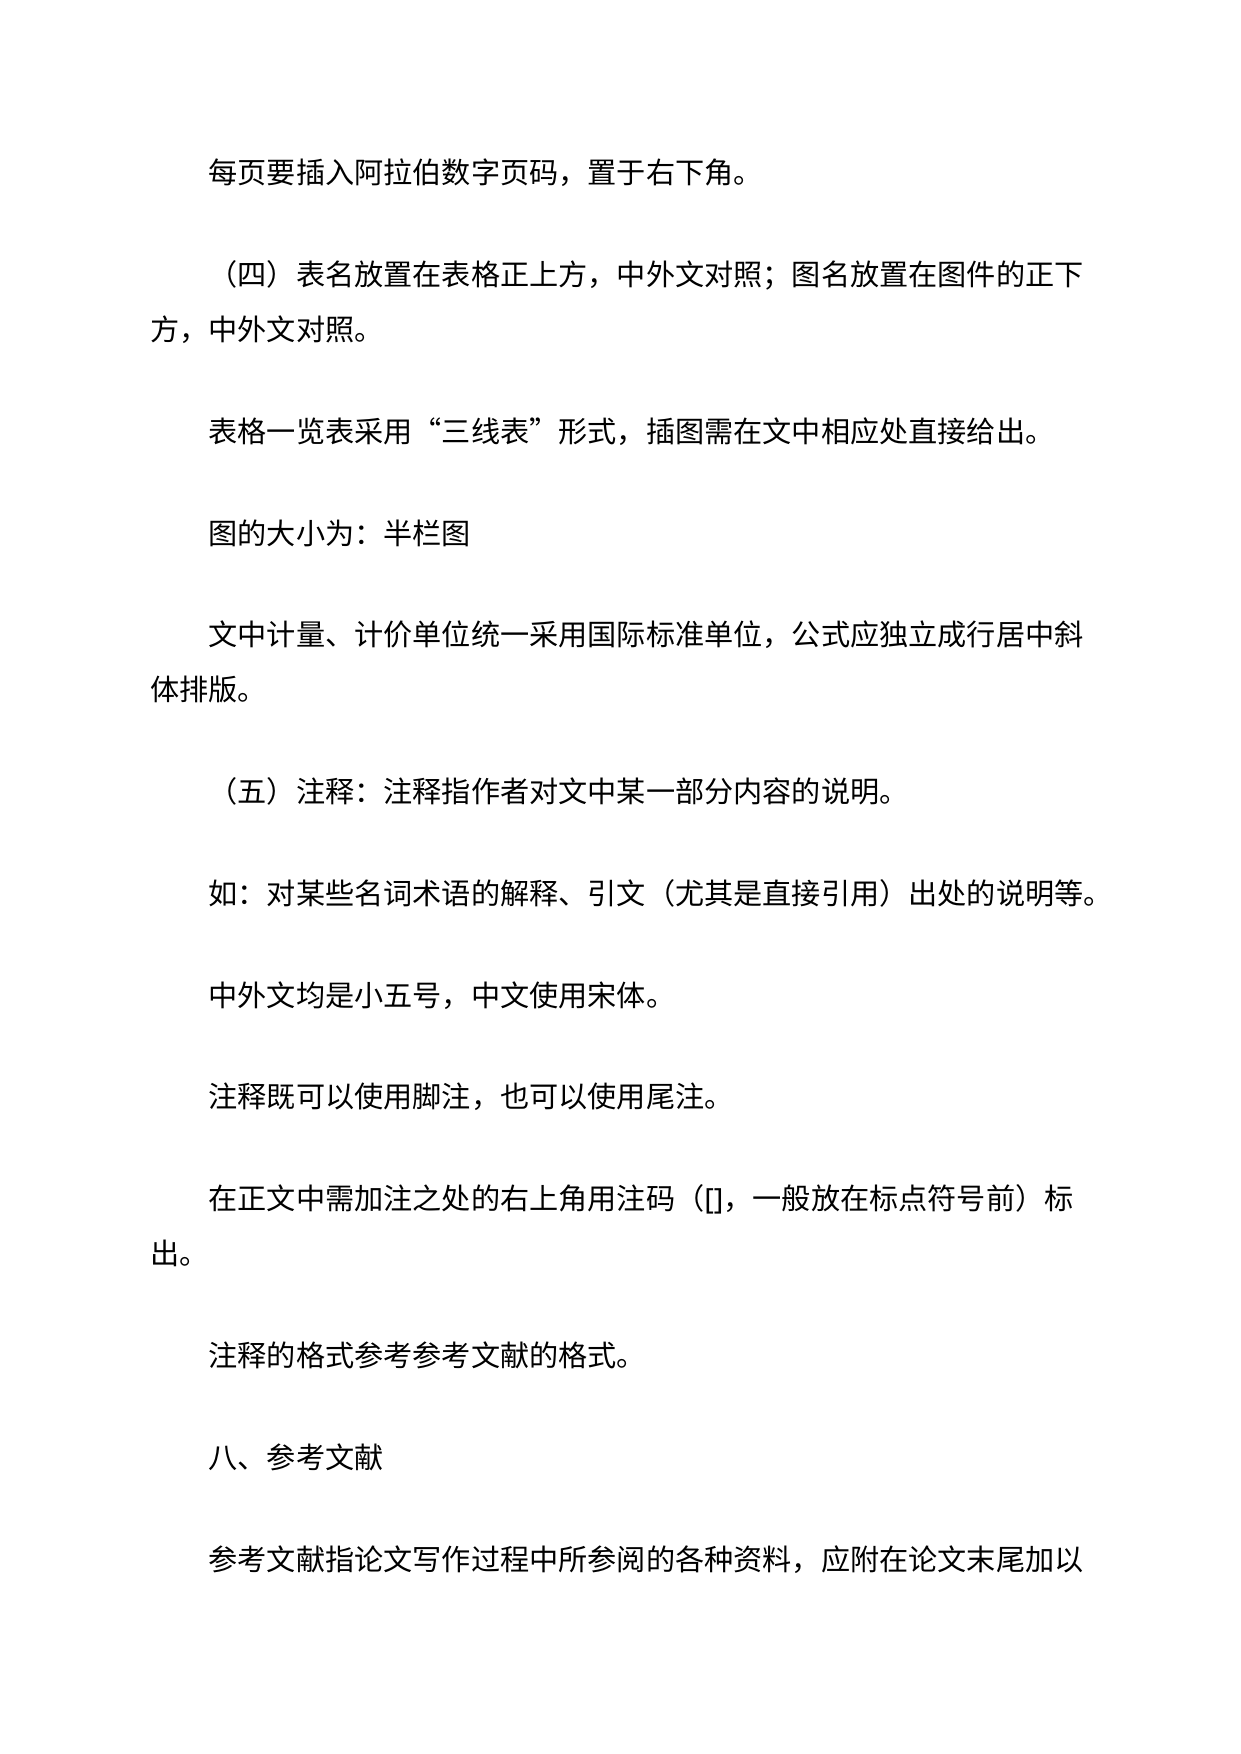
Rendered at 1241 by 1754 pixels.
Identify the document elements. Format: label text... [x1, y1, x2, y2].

text （四）表名放置在表格正上方，中外文对照；图名放置在图件的正下方，中外文对照。 [150, 252, 1090, 349]
text 图的大小为：半栏图 [150, 510, 1090, 552]
text 中外文均是小五号，中文使用宋体。 [150, 972, 1090, 1014]
text 在正文中需加注之处的右上角用注码（[]，一般放在标点符号前）标出。 [150, 1176, 1090, 1273]
text 注释的格式参考参考文献的格式。 [150, 1332, 1090, 1375]
text 注释既可以使用脚注，也可以使用尾注。 [150, 1074, 1090, 1116]
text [150, 1536, 1090, 1578]
text 如：对某些名词术语的解释、引文（尤其是直接引用）出处的说明等。 [150, 870, 1090, 913]
text 表格一览表采用“三线表”形式，插图需在文中相应处直接给出。 [150, 408, 1090, 451]
text 每页要插入阿拉伯数字页码，置于右下角。 [150, 150, 1090, 192]
text （五）注释：注释指作者对文中某一部分内容的说明。 [150, 769, 1090, 811]
text 文中计量、计价单位统一采用国际标准单位，公式应独立成行居中斜体排版。 [150, 612, 1090, 709]
text 八、参考文献 [150, 1434, 1090, 1477]
